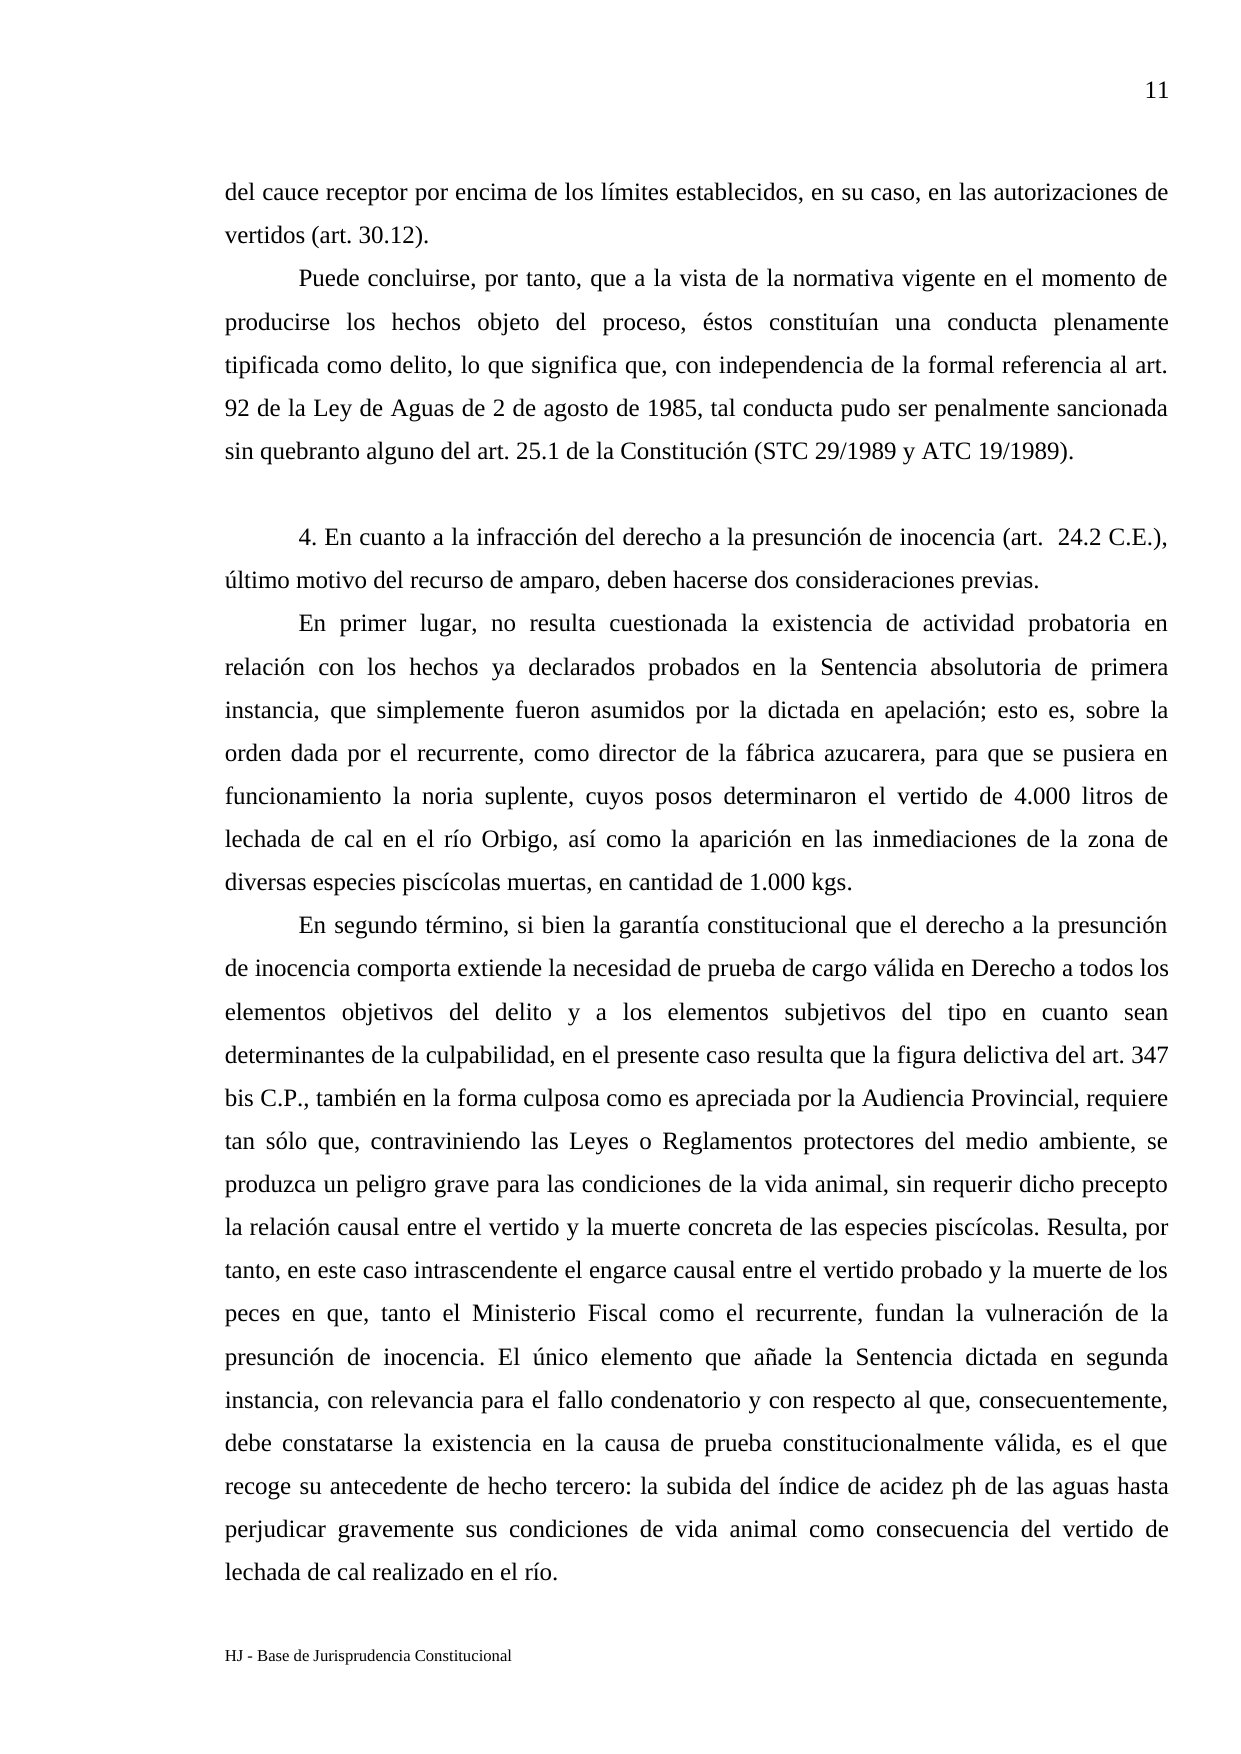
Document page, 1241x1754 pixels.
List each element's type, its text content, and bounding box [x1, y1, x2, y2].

text Puede concluirse, por tanto, que a la vista de la normativa vigente en el momento de producirse los hechos objeto del proceso, éstos constituían una conducta plenamente tipificada como delito, lo que significa que, con independencia de la formal referencia al art. 92 de la Ley de Aguas de 2 de agosto de 1985, tal conducta pudo ser penalmente sancionada sin quebranto alguno del art. 25.1 de la Constitución (STC 29/1989 y ATC 19/1989). [224, 263, 1169, 465]
text En primer lugar, no resulta cuestionada la existencia de actividad probatoria en relación con los hechos ya declarados probados en la Sentencia absolutoria de primera instancia, que simplemente fueron asumidos por la dictada en apelación; esto es, sobre la orden dada por el recurrente, como director de la fábrica azucarera, para que se pusiera en funcionamiento la noria suplente, cuyos posos determinaron el vertido de 4.000 litros de lechada de cal en el río Orbigo, así como la aparición en las inmediaciones de la zona de diversas especies piscícolas muertas, en cantidad de 1.000 kgs. [224, 608, 1169, 896]
text 4. En cuanto a la infracción del derecho a la presunción de inocencia (art. 24.2 C.E.), último motivo del recurso de amparo, deben hacerse dos consideraciones previas. [224, 522, 1169, 594]
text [224, 177, 1169, 249]
text En segundo término, si bien la garantía constitucional que el derecho a la presunción de inocencia comporta extiende la necesidad de prueba de cargo válida en Derecho a todos los elementos objetivos del delito y a los elementos subjetivos del tipo en cuanto sean determinantes de la culpabilidad, en el presente caso resulta que la figura delictiva del art. 347 bis C.P., también en la forma culposa como es apreciada por la Audiencia Provincial, requiere tan sólo que, contraviniendo las Leyes o Reglamentos protectores del medio ambiente, se produzca un peligro grave para las condiciones de la vida animal, sin requerir dicho precepto la relación causal entre el vertido y la muerte concreta de las especies piscícolas. Resulta, por tanto, en este caso intrascendente el engarce causal entre el vertido probado y la muerte de los peces en que, tanto el Ministerio Fiscal como el recurrente, fundan la vulneración de la presunción de inocencia. El único elemento que añade la Sentencia dictada en segunda instancia, con relevancia para el fallo condenatorio y con respecto al que, consecuentemente, debe constatarse la existencia en la causa de prueba constitucionalmente válida, es el que recoge su antecedente de hecho tercero: la subida del índice de acidez ph de las aguas hasta perjudicar gravemente sus condiciones de vida animal como consecuencia del vertido de lechada de cal realizado en el río. [224, 910, 1169, 1586]
